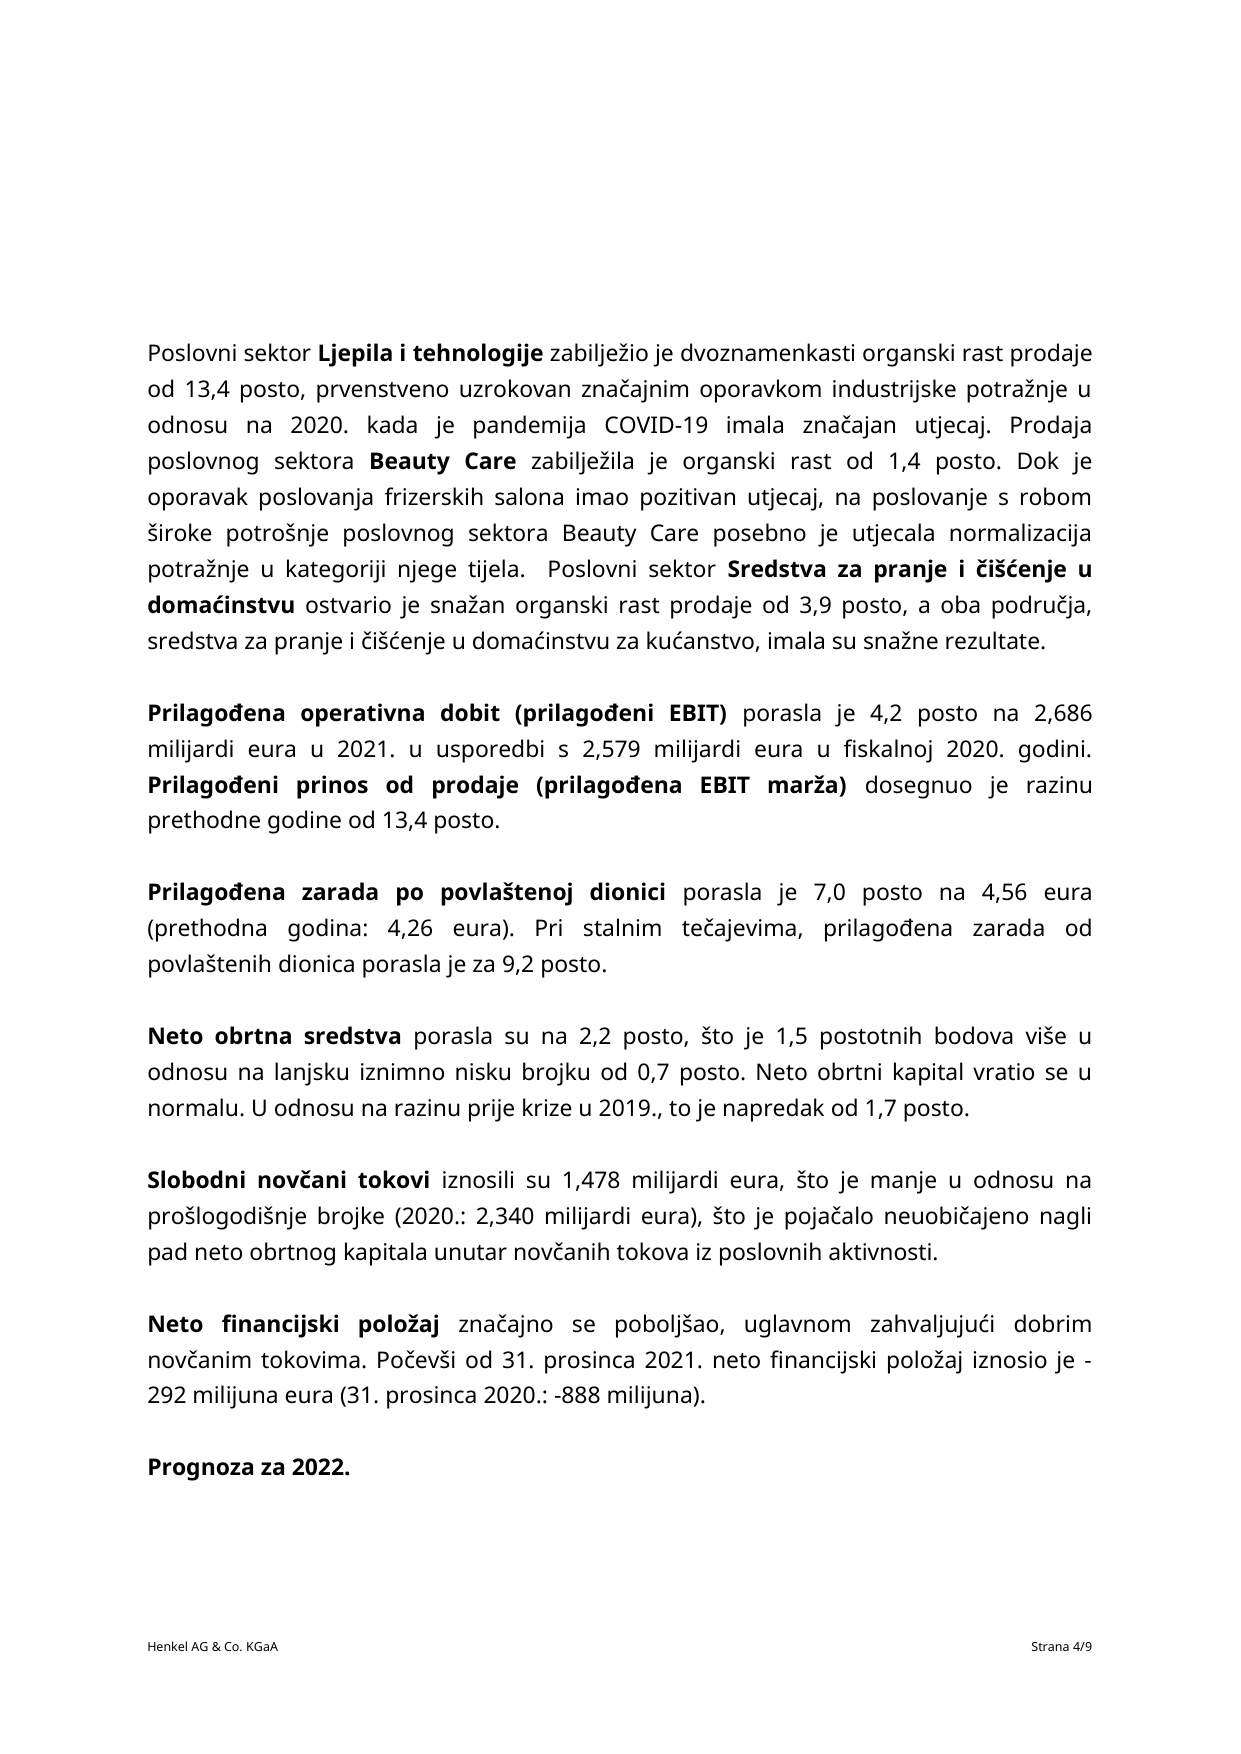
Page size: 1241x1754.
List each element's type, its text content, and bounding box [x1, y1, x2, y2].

text Slobodni novčani tokovi iznosili su 1,478 milijardi eura, što je manje u odnosu na prošlogodišnje brojke (2020.: 2,340 milijardi eura), što je pojačalo neuobičajeno nagli pad neto obrtnog kapitala unutar novčanih tokova iz poslovnih aktivnosti. [147, 1164, 1093, 1267]
text Prilagođena zarada po povlaštenoj dionici porasla je 7,0 posto na 4,56 eura (prethodna godina: 4,26 eura). Pri stalnim tečajevima, prilagođena zarada od povlaštenih dionica porasla je za 9,2 posto. [147, 876, 1093, 979]
text Poslovni sektor Ljepila i tehnologije zabilježio je dvoznamenkasti organski rast prodaje od 13,4 posto, prvenstveno uzrokovan značajnim oporavkom industrijske potražnje u odnosu na 2020. kada je pandemija COVID-19 imala značajan utjecaj. Prodaja poslovnog sektora Beauty Care zabilježila je organski rast od 1,4 posto. Dok je oporavak poslovanja frizerskih salona imao pozitivan utjecaj, na poslovanje s robom široke potrošnje poslovnog sektora Beauty Care posebno je utjecala normalizacija potražnje u kategoriji njege tijela. Poslovni sektor Sredstva za pranje i čišćenje u domaćinstvu ostvario je snažan organski rast prodaje od 3,9 posto, a oba područja, sredstva za pranje i čišćenje u domaćinstvu za kućanstvo, imala su snažne rezultate. [147, 337, 1093, 656]
text Neto obrtna sredstva porasla su na 2,2 posto, što je 1,5 postotnih bodova više u odnosu na lanjsku iznimno nisku brojku od 0,7 posto. Neto obrtni kapital vratio se u normalu. U odnosu na razinu prije krize u 2019., to je napredak od 1,7 posto. [147, 1020, 1093, 1123]
text Prilagođena operativna dobit (prilagođeni EBIT) porasla je 4,2 posto na 2,686 milijardi eura u 2021. u usporedbi s 2,579 milijardi eura u fiskalnoj 2020. godini. Prilagođeni prinos od prodaje (prilagođena EBIT marža) dosegnuo je razinu prethodne godine od 13,4 posto. [147, 697, 1093, 836]
text Prognoza za 2022. [147, 1451, 1093, 1483]
text Neto financijski položaj značajno se poboljšao, uglavnom zahvaljujući dobrim novčanim tokovima. Počevši od 31. prosinca 2021. neto financijski položaj iznosio je -292 milijuna eura (31. prosinca 2020.: -888 milijuna). [147, 1308, 1093, 1411]
